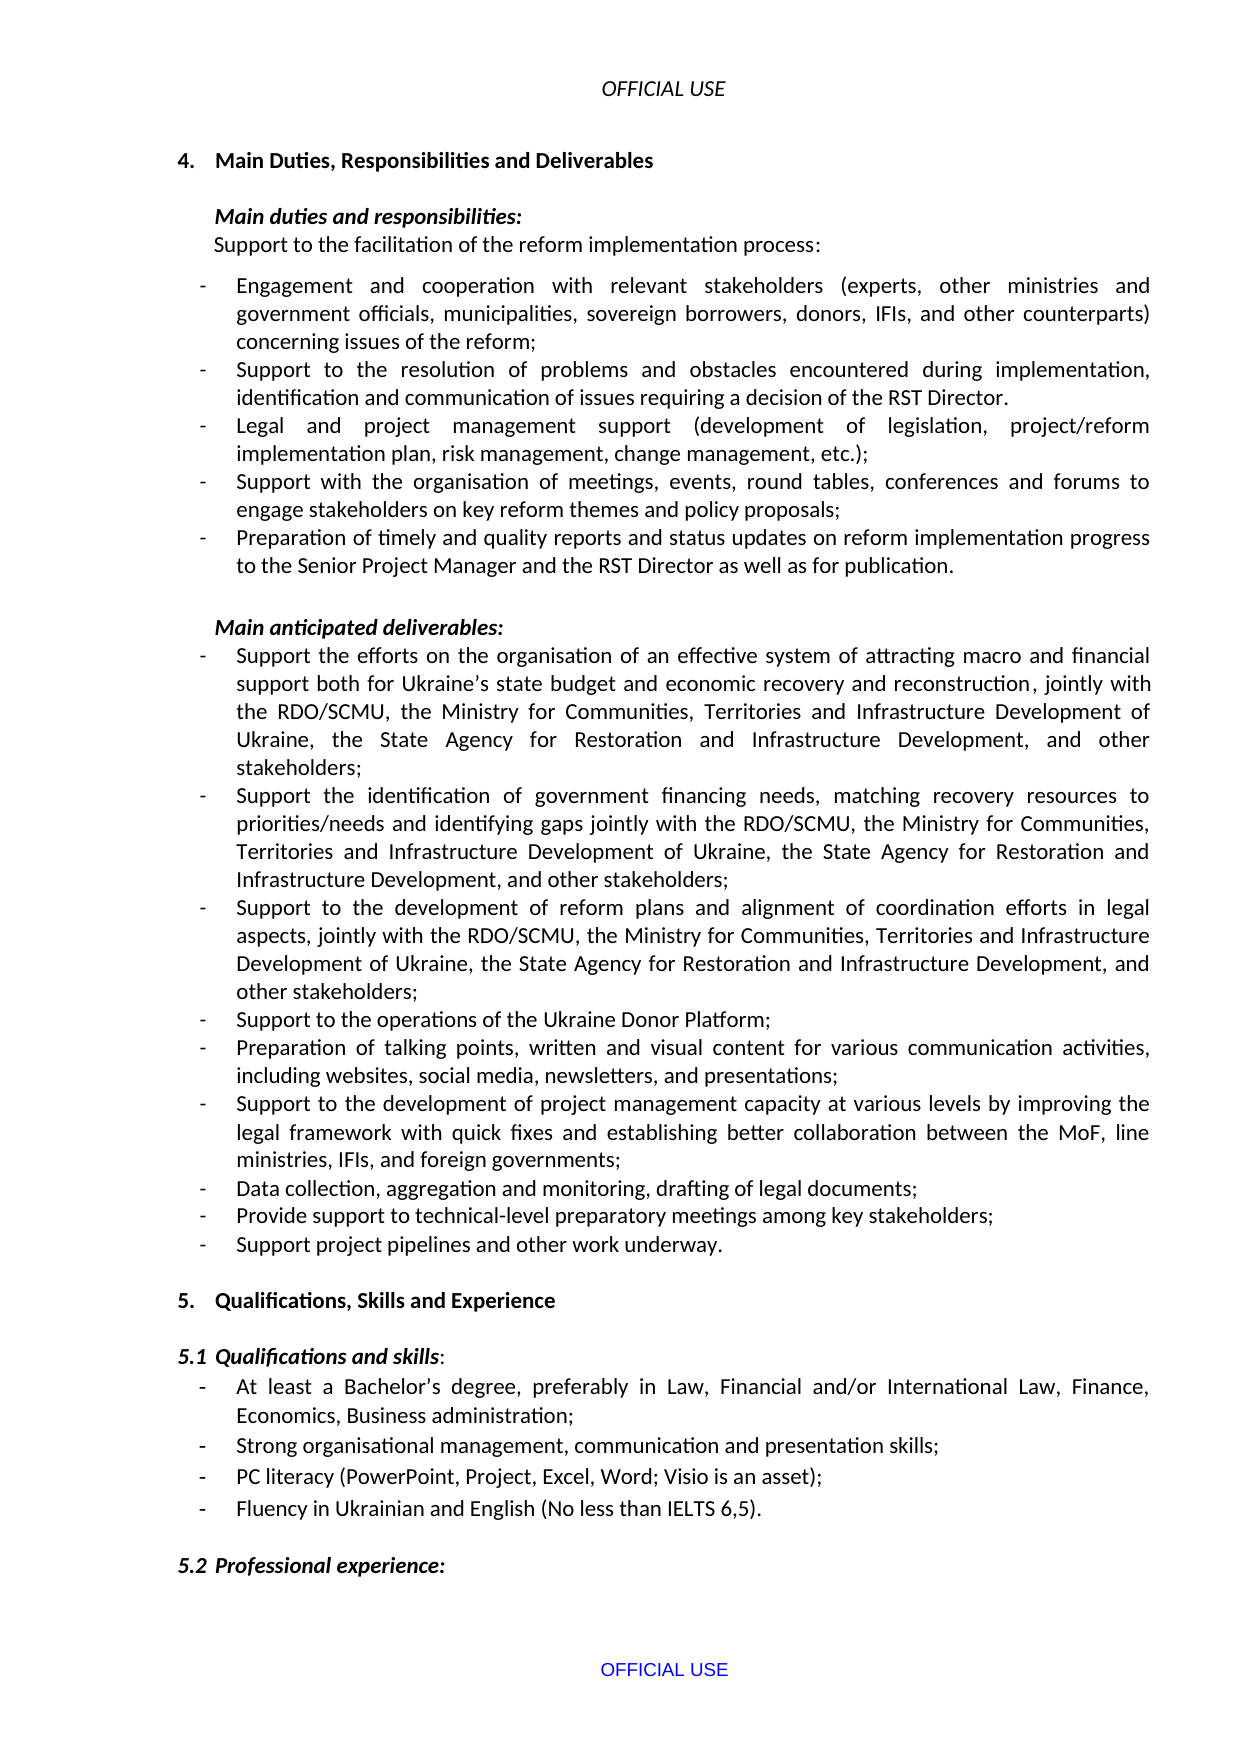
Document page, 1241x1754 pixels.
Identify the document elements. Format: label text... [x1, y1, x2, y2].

list PC literacy (PowerPoint, Project, Excel, Word; Visio is an asset); [199, 1460, 1152, 1492]
list Main Duties, Responsibilities and Deliverables [177, 146, 1152, 174]
list Strong organisational management, communication and presentation skills; [199, 1429, 1152, 1460]
list Qualifications, Skills and Experience [177, 1286, 1152, 1314]
list Support to the development of project management capacity at various levels by improving the legal framework with quick fixes and establishing better collaboration between the MoF, line ministries, IFIs, and foreign governments; [199, 1089, 1152, 1174]
list Main anticipated deliverables: [214, 613, 1152, 641]
text Support to the facilitation of the reform implementation process: [213, 230, 1152, 258]
list Professional experience: [177, 1551, 1152, 1579]
list Support to the resolution of problems and obstacles encountered during implementation, identification and communication of issues requiring a decision of the RST Director. [199, 355, 1152, 411]
list Qualifications and skills: [177, 1342, 1152, 1370]
list Engagement and cooperation with relevant stakeholders (experts, other ministries and government officials, municipalities, sovereign borrowers, donors, IFIs, and other counterparts) concerning issues of the reform; [199, 271, 1152, 355]
list Support the identification of government financing needs, matching recovery resources to priorities/needs and identifying gaps jointly with the RDO/SCMU, the Ministry for Communities, Territories and Infrastructure Development of Ukraine, the State Agency for Restoration and Infrastructure Development, and other stakeholders; [199, 781, 1152, 893]
list Support the efforts on the organisation of an effective system of attracting macro and financial support both for Ukraine’s state budget and economic recovery and reconstruction, jointly with the RDO/SCMU, the Ministry for Communities, Territories and Infrastructure Development of Ukraine, the State Agency for Restoration and Infrastructure Development, and other stakeholders; [199, 641, 1152, 781]
list Preparation of talking points, written and visual content for various communication activities, including websites, social media, newsletters, and presentations; [199, 1033, 1152, 1089]
list Support to the development of reform plans and alignment of coordination efforts in legal aspects, jointly with the RDO/SCMU, the Ministry for Communities, Territories and Infrastructure Development of Ukraine, the State Agency for Restoration and Infrastructure Development, and other stakeholders; [199, 893, 1152, 1006]
list Preparation of timely and quality reports and status updates on reform implementation progress to the Senior Project Manager and the RST Director as well as for publication. [199, 523, 1152, 579]
list Provide support to technical-level preparatory meetings among key stakeholders; [199, 1202, 1152, 1230]
list Support to the operations of the Ukraine Donor Platform; [199, 1006, 1152, 1033]
list Data collection, aggregation and monitoring, drafting of legal documents; [199, 1174, 1152, 1202]
list At least a Bachelor’s degree, preferably in Law, Financial and/or International Law, Finance, Economics, Business administration; [199, 1370, 1152, 1429]
list Fluency in Ukrainian and English (No less than IELTS 6,5). [199, 1492, 1152, 1523]
list Legal and project management support (development of legislation, project/reform implementation plan, risk management, change management, etc.); [199, 411, 1152, 467]
list Support with the organisation of meetings, events, round tables, conferences and forums to engage stakeholders on key reform themes and policy proposals; [199, 467, 1152, 523]
list Support project pipelines and other work underway. [199, 1230, 1152, 1258]
list Main duties and responsibilities: [214, 202, 1152, 230]
